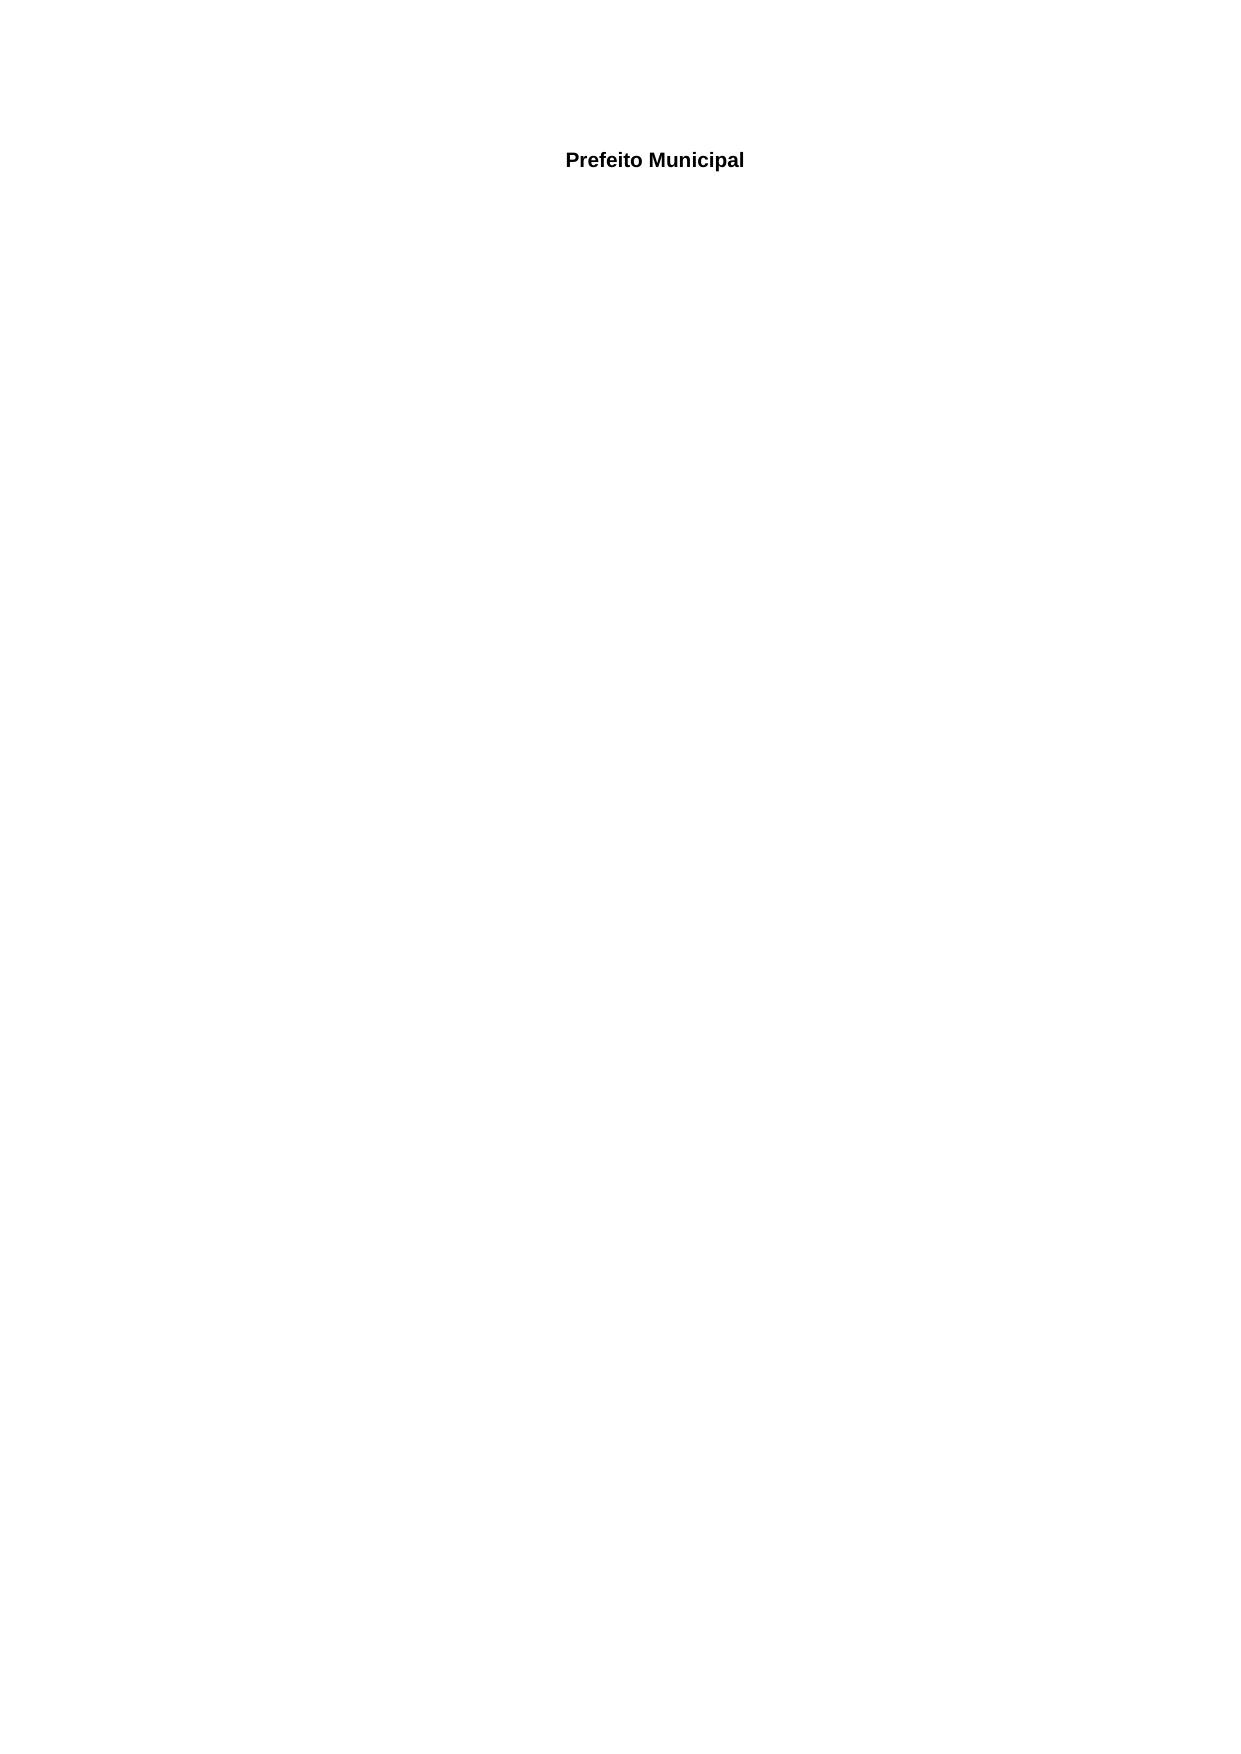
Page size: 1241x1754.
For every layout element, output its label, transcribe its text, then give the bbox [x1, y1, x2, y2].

text Prefeito Municipal [177, 148, 1093, 172]
